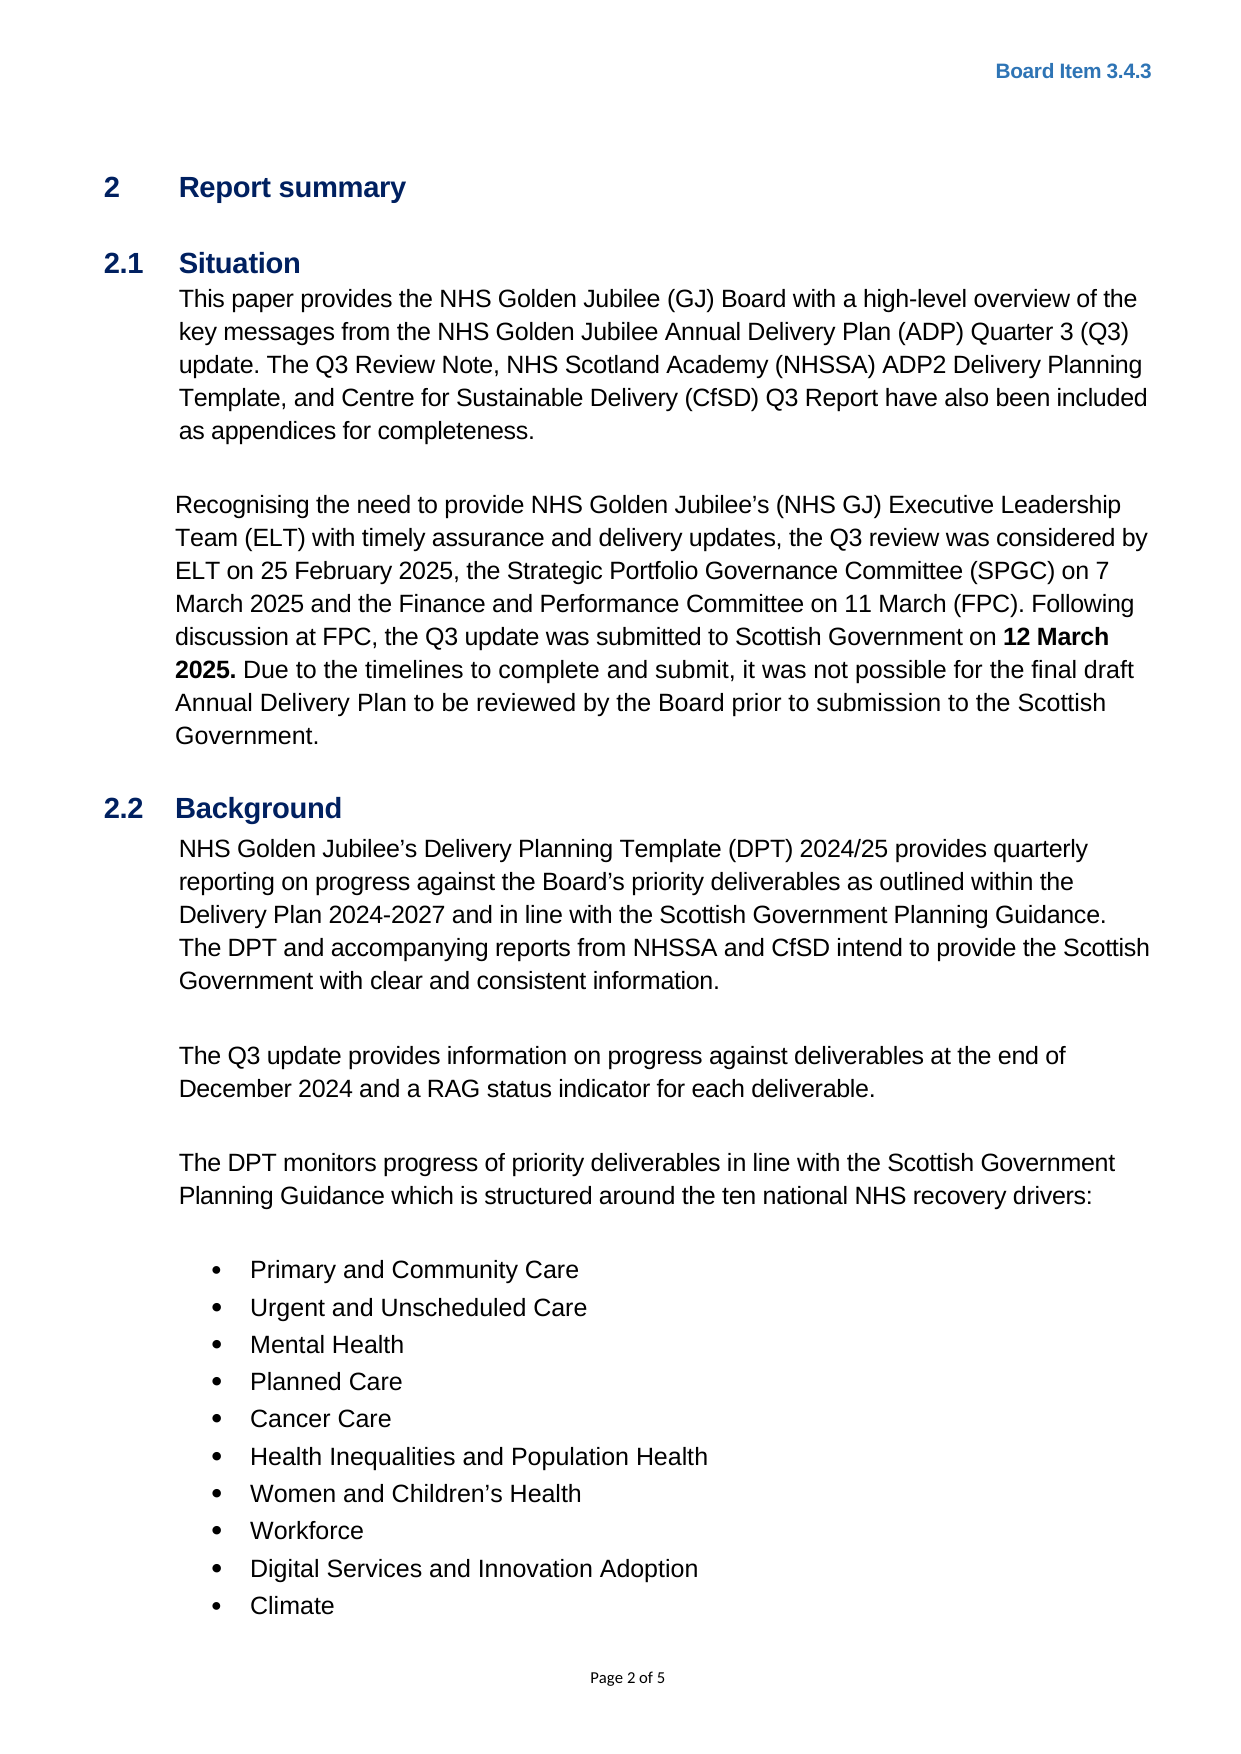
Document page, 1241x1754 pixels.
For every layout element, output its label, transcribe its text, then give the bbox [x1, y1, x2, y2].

text NHS Golden Jubilee’s Delivery Planning Template (DPT) 2024/25 provides quarterly reporting on progress against the Board’s priority deliverables as outlined within the Delivery Plan 2024-2027 and in line with the Scottish Government Planning Guidance. The DPT and accompanying reports from NHSSA and CfSD intend to provide the Scottish Government with clear and consistent information. [178, 834, 1152, 995]
text 2 Report summary [103, 170, 1152, 204]
list Digital Services and Innovation Adoption [212, 1554, 1152, 1582]
text The Q3 update provides information on progress against deliverables at the end of December 2024 and a RAG status indicator for each deliverable. [178, 1041, 1152, 1102]
list Urgent and Unscheduled Care [212, 1293, 1152, 1321]
text 2.2 Background [103, 791, 1152, 825]
text 2.1 Situation [103, 246, 1152, 279]
text This paper provides the NHS Golden Jubilee (GJ) Board with a high-level overview of the key messages from the NHS Golden Jubilee Annual Delivery Plan (ADP) Quarter 3 (Q3) update. The Q3 Review Note, NHS Scotland Academy (NHSSA) ADP2 Delivery Planning Template, and Centre for Sustainable Delivery (CfSD) Q3 Report have also been included as appendices for completeness. [178, 284, 1152, 444]
list Health Inequalities and Population Health [212, 1442, 1152, 1471]
list Planned Care [212, 1367, 1152, 1396]
list Mental Health [212, 1330, 1152, 1359]
list Cancer Care [212, 1404, 1152, 1433]
list Climate [212, 1591, 1152, 1620]
list Women and Children’s Health [212, 1479, 1152, 1508]
list Workforce [212, 1516, 1152, 1545]
text Recognising the need to provide NHS Golden Jubilee’s (NHS GJ) Executive Leadership Team (ELT) with timely assurance and delivery updates, the Q3 review was considered by ELT on 25 February 2025, the Strategic Portfolio Governance Committee (SPGC) on 7 March 2025 and the Finance and Performance Committee on 11 March (FPC). Following discussion at FPC, the Q3 update was submitted to Scottish Government on 12 March 2025. Due to the timelines to complete and submit, it was not possible for the final draft Annual Delivery Plan to be reviewed by the Board prior to submission to the Scottish Government. [175, 490, 1152, 750]
text The DPT monitors progress of priority deliverables in line with the Scottish Government Planning Guidance which is structured around the ten national NHS recovery drivers: [178, 1148, 1152, 1210]
list Primary and Community Care [212, 1255, 1152, 1284]
